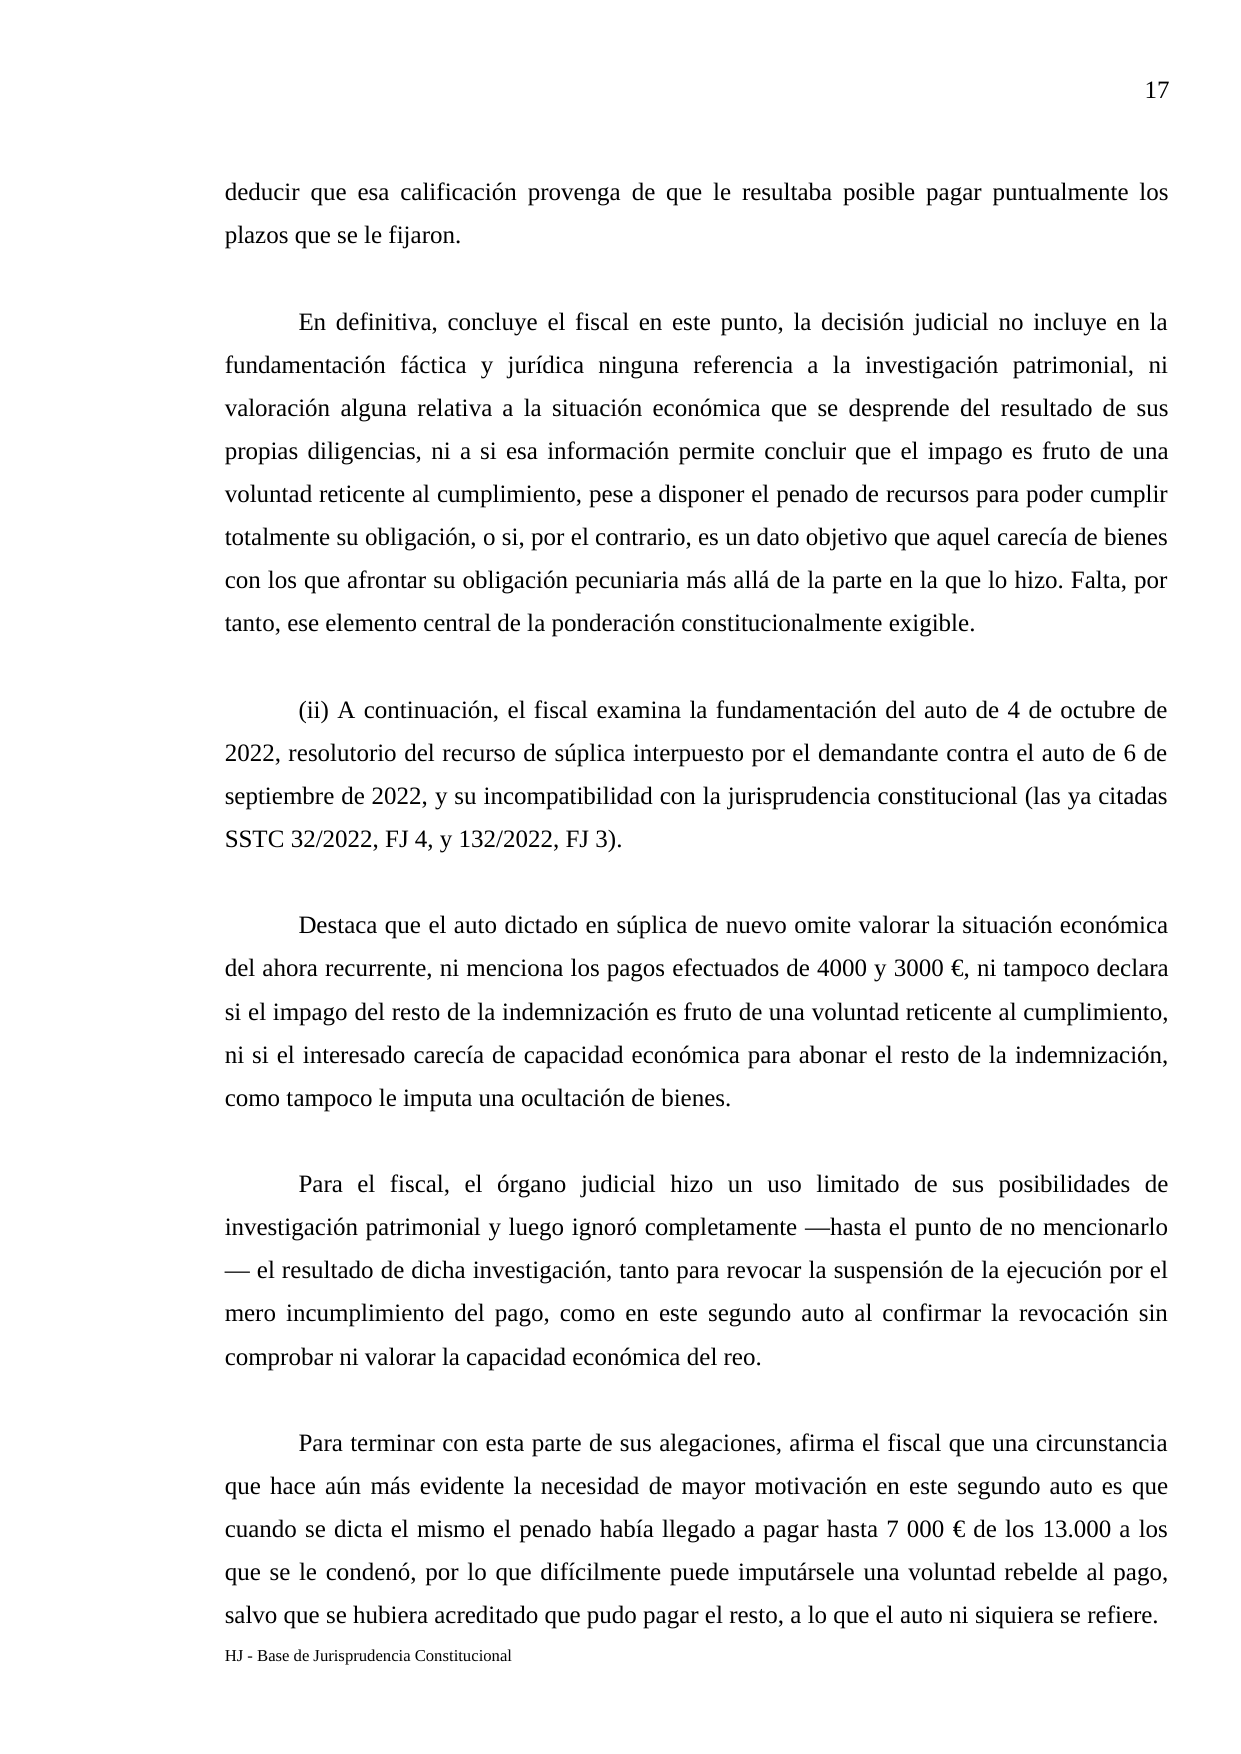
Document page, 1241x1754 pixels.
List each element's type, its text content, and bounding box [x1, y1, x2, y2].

text (ii) A continuación, el fiscal examina la fundamentación del auto de 4 de octubre de 2022, resolutorio del recurso de súplica interpuesto por el demandante contra el auto de 6 de septiembre de 2022, y su incompatibilidad con la jurisprudencia constitucional (las ya citadas SSTC 32/2022, FJ 4, y 132/2022, FJ 3). [224, 695, 1169, 853]
text Para terminar con esta parte de sus alegaciones, afirma el fiscal que una circunstancia que hace aún más evidente la necesidad de mayor motivación en este segundo auto es que cuando se dicta el mismo el penado había llegado a pagar hasta 7 000 € de los 13.000 a los que se le condenó, por lo que difícilmente puede imputársele una voluntad rebelde al pago, salvo que se hubiera acreditado que pudo pagar el resto, a lo que el auto ni siquiera se refiere. [224, 1428, 1169, 1629]
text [224, 177, 1169, 249]
text Destaca que el auto dictado en súplica de nuevo omite valorar la situación económica del ahora recurrente, ni menciona los pagos efectuados de 4000 y 3000 €, ni tampoco declara si el impago del resto de la indemnización es fruto de una voluntad reticente al cumplimiento, ni si el interesado carecía de capacidad económica para abonar el resto de la indemnización, como tampoco le imputa una ocultación de bienes. [224, 910, 1169, 1112]
text En definitiva, concluye el fiscal en este punto, la decisión judicial no incluye en la fundamentación fáctica y jurídica ninguna referencia a la investigación patrimonial, ni valoración alguna relativa a la situación económica que se desprende del resultado de sus propias diligencias, ni a si esa información permite concluir que el impago es fruto de una voluntad reticente al cumplimiento, pese a disponer el penado de recursos para poder cumplir totalmente su obligación, o si, por el contrario, es un dato objetivo que aquel carecía de bienes con los que afrontar su obligación pecuniaria más allá de la parte en la que lo hizo. Falta, por tanto, ese elemento central de la ponderación constitucionalmente exigible. [224, 307, 1169, 637]
text Para el fiscal, el órgano judicial hizo un uso limitado de sus posibilidades de investigación patrimonial y luego ignoró completamente —hasta el punto de no mencionarlo— el resultado de dicha investigación, tanto para revocar la suspensión de la ejecución por el mero incumplimiento del pago, como en este segundo auto al confirmar la revocación sin comprobar ni valorar la capacidad económica del reo. [224, 1169, 1169, 1370]
